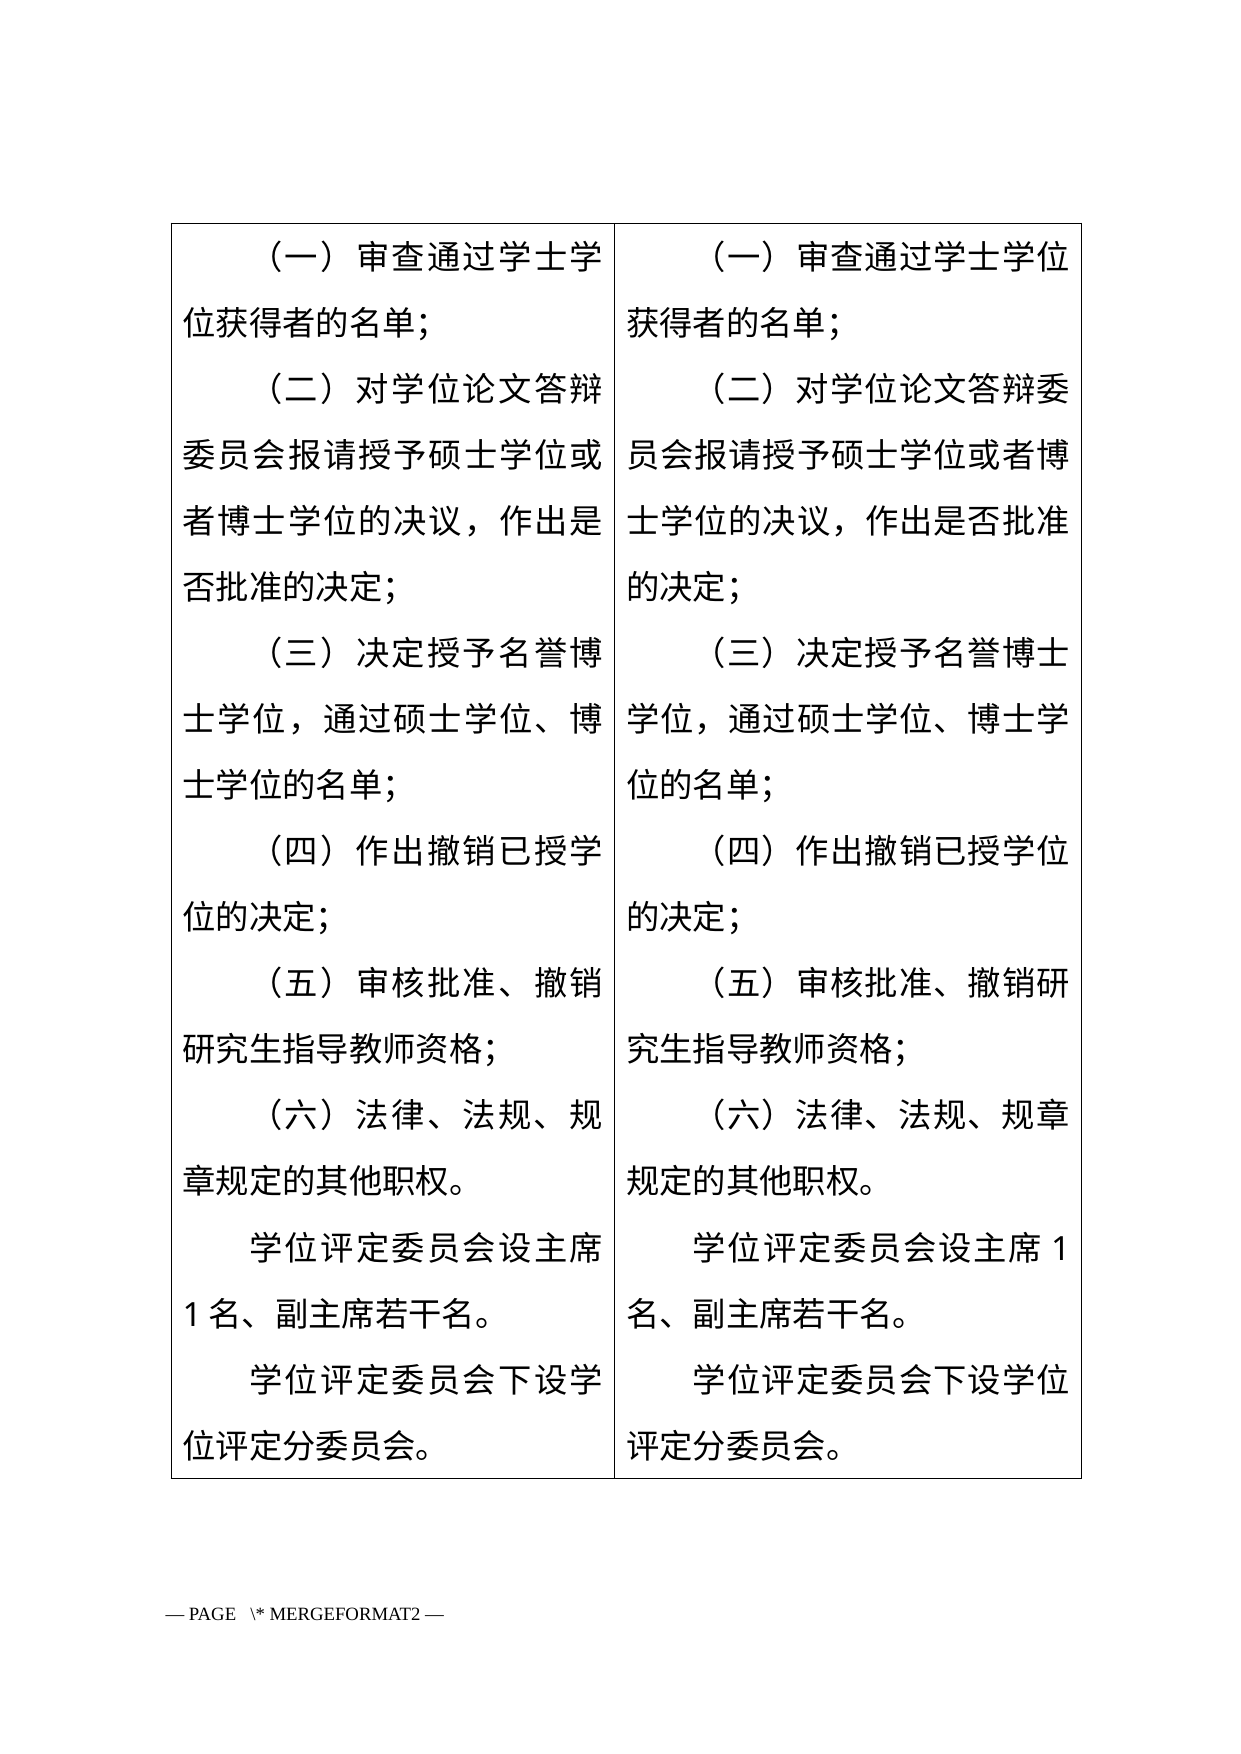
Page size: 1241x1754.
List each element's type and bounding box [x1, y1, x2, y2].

table_cell [615, 224, 1081, 1478]
table_cell [172, 224, 614, 1478]
